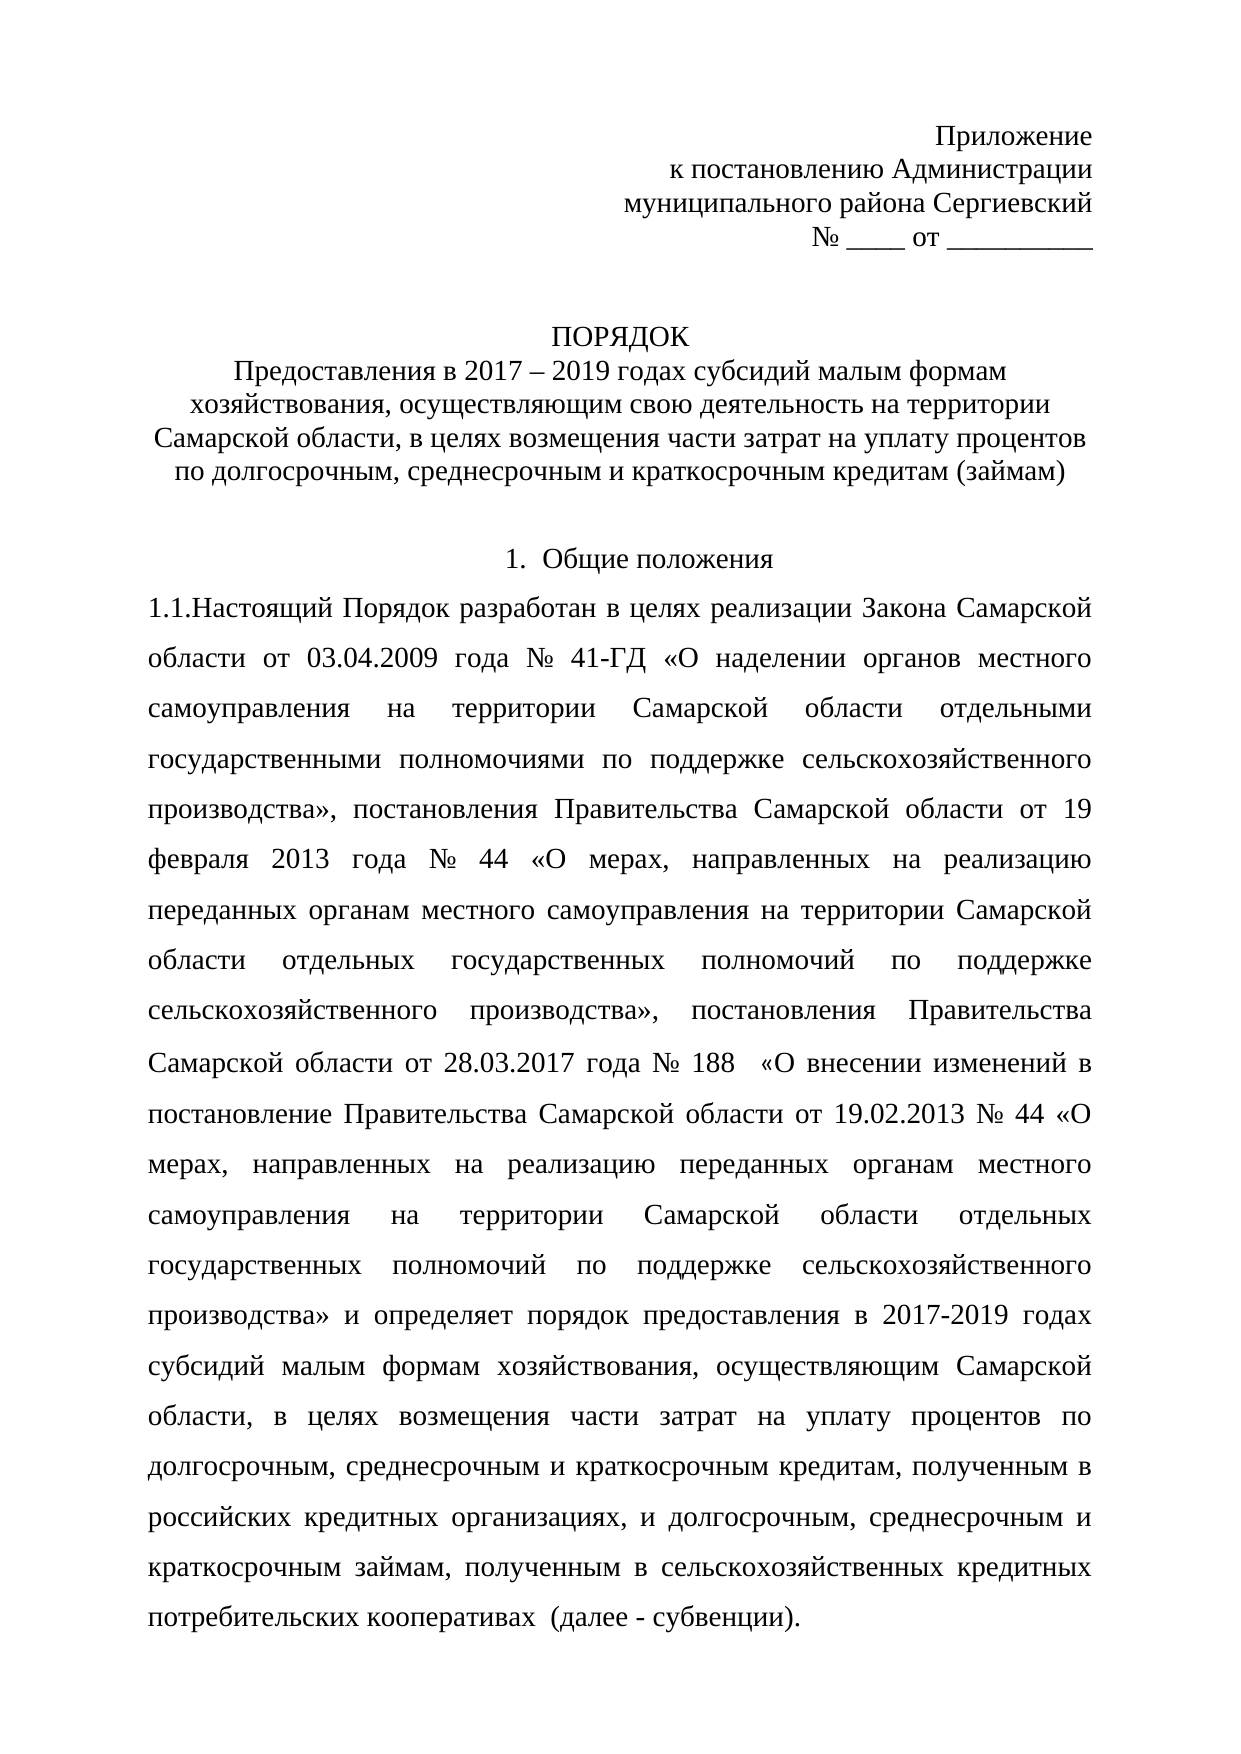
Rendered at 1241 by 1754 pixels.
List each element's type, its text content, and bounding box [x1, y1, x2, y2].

text Приложение [148, 118, 1092, 152]
text 1.1.Настоящий Порядок разработан в целях реализации Закона Самарской области от 03.04.2009 года № 41-ГД «О наделении органов местного самоуправления на территории Самарской области отдельными государственными полномочиями по поддержке сельскохозяйственного производства», постановления Правительства Самарской области от 19 февраля 2013 года № 44 «О мерах, направленных на реализацию переданных органам местного самоуправления на территории Самарской области отдельных государственных полномочий по поддержке сельскохозяйственного производства», постановления Правительства Самарской области от 28.03.2017 года № 188 «О внесении изменений в постановление Правительства Самарской области от 19.02.2013 № 44 «О мерах, направленных на реализацию переданных органам местного самоуправления на территории Самарской области отдельных государственных полномочий по поддержке сельскохозяйственного производства» и определяет порядок предоставления в 2017-2019 годах субсидий малым формам хозяйствования, осуществляющим Самарской области, в целях возмещения части затрат на уплату процентов по долгосрочным, среднесрочным и краткосрочным кредитам, полученным в российских кредитных организациях, и долгосрочным, среднесрочным и краткосрочным займам, полученным в сельскохозяйственных кредитных потребительских кооперативах (далее - субвенции). [148, 590, 1092, 1633]
list Общие положения [185, 541, 1092, 575]
text Предоставления в 2017 – 2019 годах субсидий малым формам хозяйствования, осуществляющим свою деятельность на территории Самарской области, в целях возмещения части затрат на уплату процентов по долгосрочным, среднесрочным и краткосрочным кредитам (займам) [148, 353, 1092, 487]
text ПОРЯДОК [148, 319, 1092, 353]
text № ____ от __________ [148, 219, 1092, 252]
text к постановлению Администрации [148, 152, 1092, 185]
text муниципального района Сергиевский [148, 185, 1092, 219]
